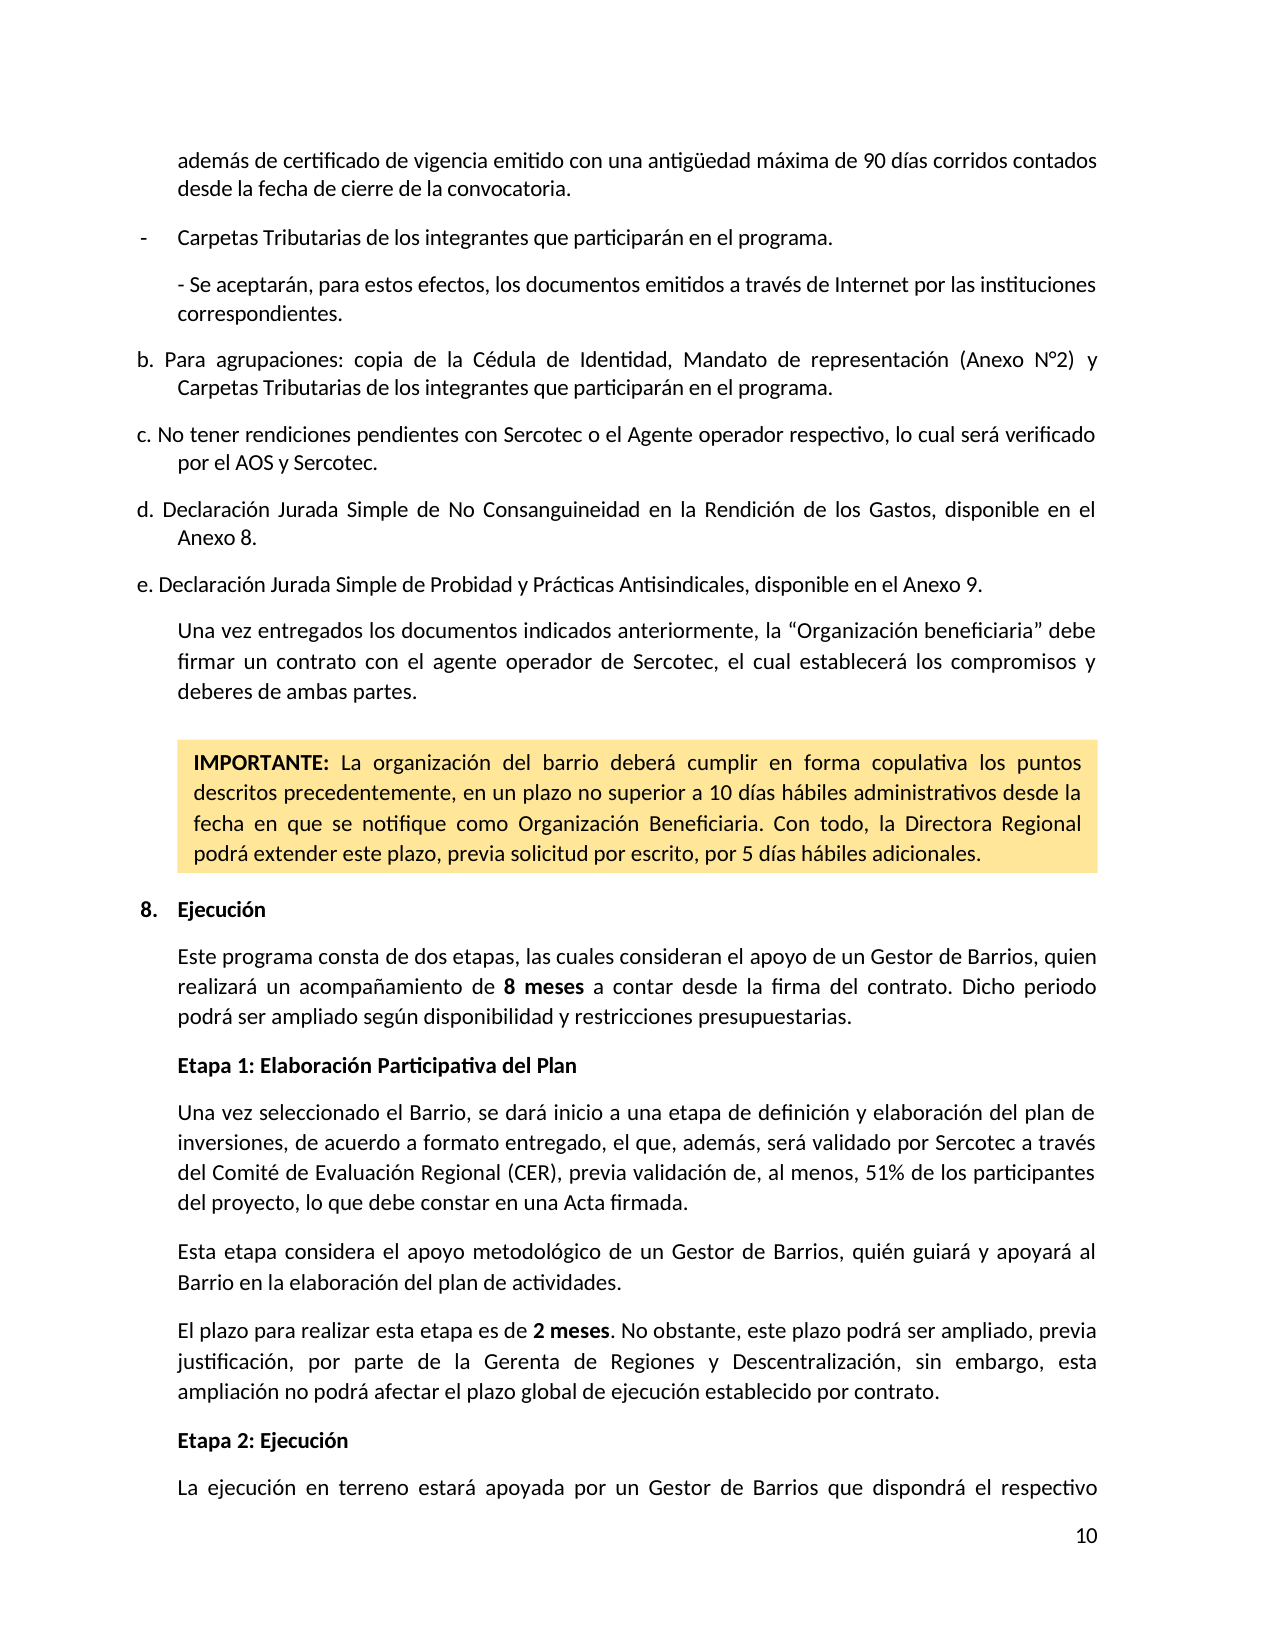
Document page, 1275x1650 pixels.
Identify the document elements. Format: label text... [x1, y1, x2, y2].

text Esta etapa considera el apoyo metodológico de un Gestor de Barrios, quién guiará y apoyará al Barrio en la elaboración del plan de actividades. [177, 1237, 1097, 1296]
text El plazo para realizar esta etapa es de 2 meses. No obstante, este plazo podrá ser ampliado, previa justificación, por parte de la Gerenta de Regiones y Descentralización, sin embargo, esta ampliación no podrá afectar el plazo global de ejecución establecido por contrato. [177, 1317, 1097, 1405]
subtitle Etapa 2: Ejecución [177, 1426, 1097, 1454]
subtitle Carpetas Tributarias de los integrantes que participarán en el programa. [140, 221, 1097, 252]
subtitle e. Declaración Jurada Simple de Probidad y Prácticas Antisindicales, disponible en el Anexo 9. [137, 570, 1097, 598]
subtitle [140, 146, 1097, 202]
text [177, 1473, 1097, 1501]
subtitle b. Para agrupaciones: copia de la Cédula de Identidad, Mandato de representación (Anexo N°2) y Carpetas Tributarias de los integrantes que participarán en el programa. [137, 345, 1097, 401]
subtitle Etapa 1: Elaboración Participativa del Plan [177, 1051, 1097, 1079]
subtitle - Se aceptarán, para estos efectos, los documentos emitidos a través de Internet por las instituciones correspondientes. [177, 271, 1097, 327]
subtitle d. Declaración Jurada Simple de No Consanguineidad en la Rendición de los Gastos, disponible en el Anexo 8. [137, 495, 1097, 551]
text Una vez entregados los documentos indicados anteriormente, la “Organización beneficiaria” debe firmar un contrato con el agente operador de Sercotec, el cual establecerá los compromisos y deberes de ambas partes. [177, 617, 1097, 705]
text Una vez seleccionado el Barrio, se dará inicio a una etapa de definición y elaboración del plan de inversiones, de acuerdo a formato entregado, el que, además, será validado por Sercotec a través del Comité de Evaluación Regional (CER), previa validación de, al menos, 51% de los participantes del proyecto, lo que debe constar en una Acta firmada. [177, 1098, 1097, 1217]
text Este programa consta de dos etapas, las cuales consideran el apoyo de un Gestor de Barrios, quien realizará un acompañamiento de 8 meses a contar desde la firma del contrato. Dicho periodo podrá ser ampliado según disponibilidad y restricciones presupuestarias. [177, 942, 1097, 1030]
subtitle Ejecución [140, 726, 1097, 923]
subtitle c. No tener rendiciones pendientes con Sercotec o el Agente operador respectivo, lo cual será verificado por el AOS y Sercotec. [137, 420, 1097, 476]
